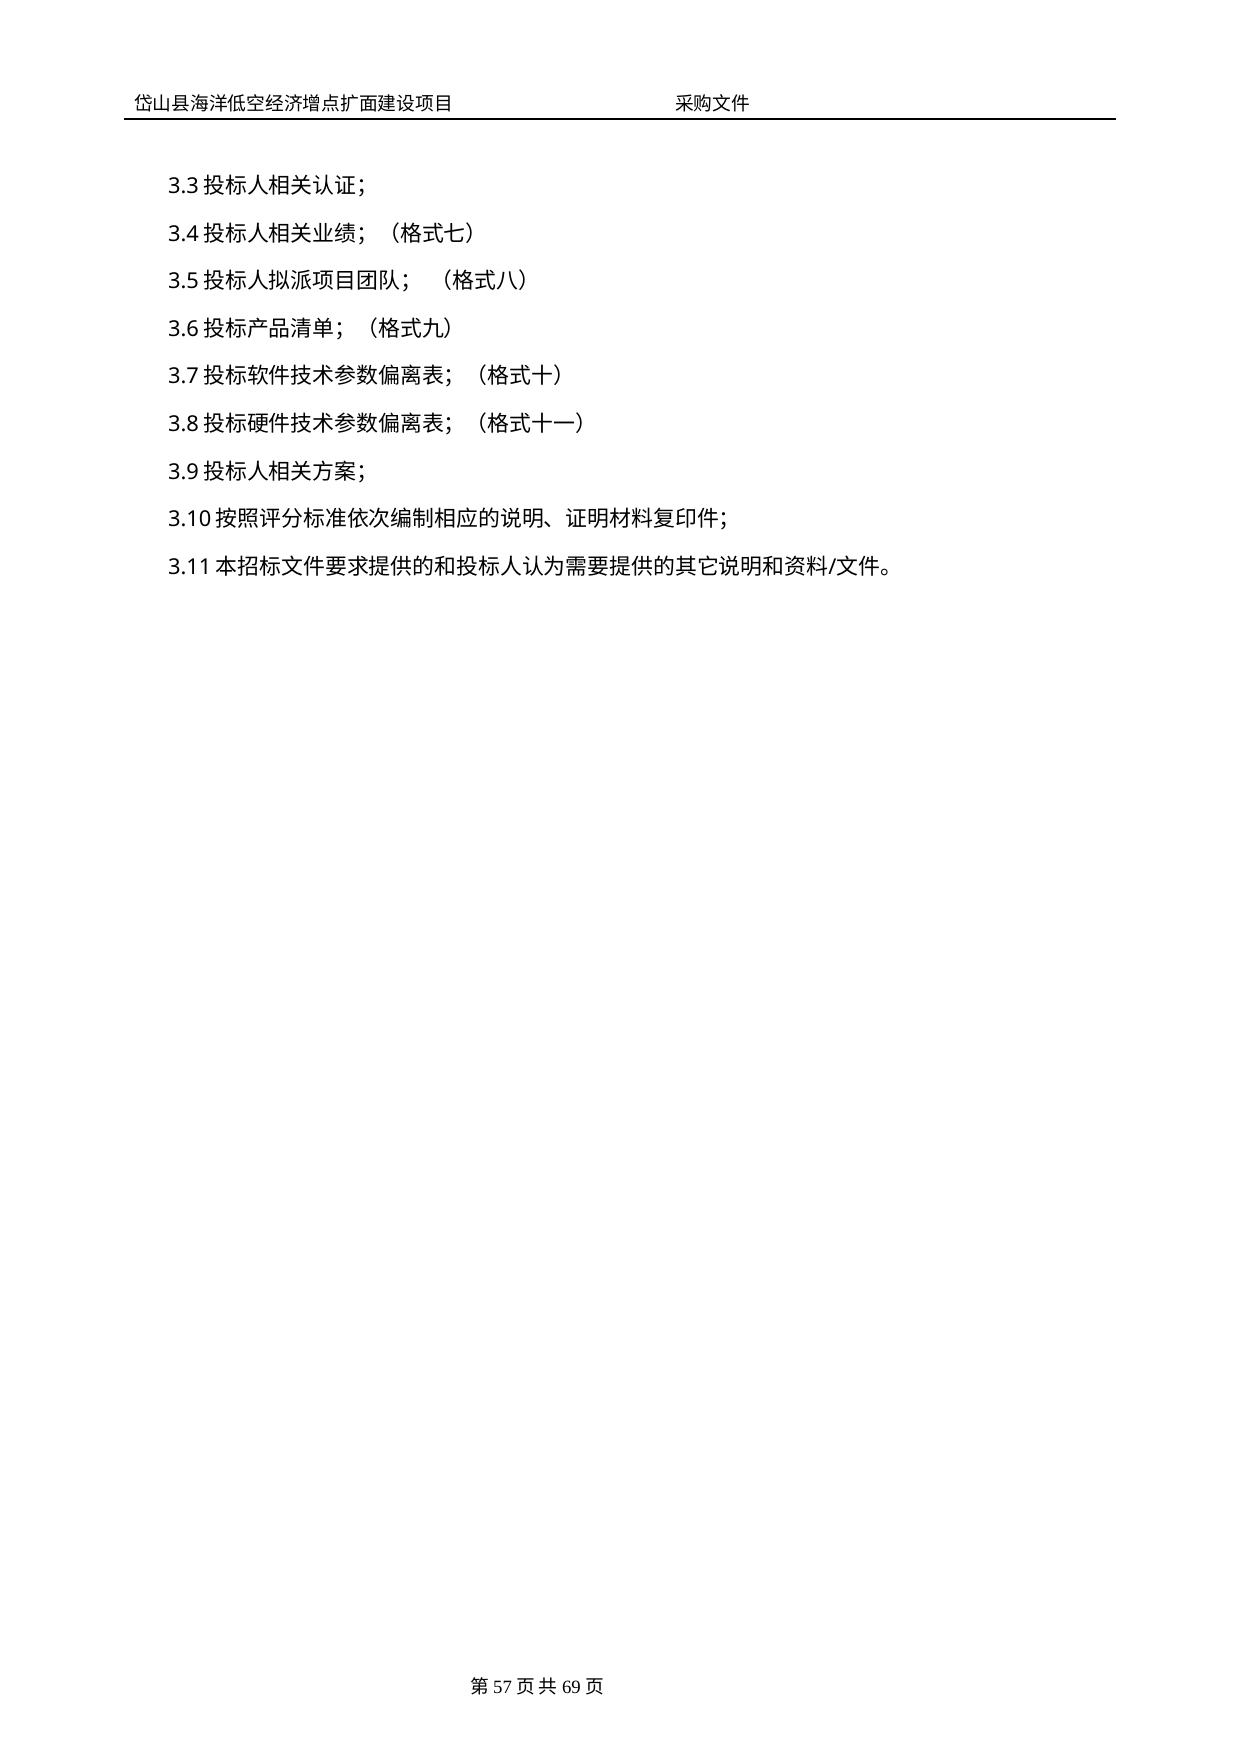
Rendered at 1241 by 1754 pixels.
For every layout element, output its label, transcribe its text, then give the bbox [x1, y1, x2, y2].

text 3.7投标软件技术参数偏离表；（格式十） [124, 358, 1116, 390]
text 3.4投标人相关业绩；（格式七） [124, 216, 1116, 247]
text 3.10按照评分标准依次编制相应的说明、证明材料复印件； [124, 501, 1116, 533]
text 3.11本招标文件要求提供的和投标人认为需要提供的其它说明和资料/文件。 [124, 549, 1116, 581]
text 3.6投标产品清单；（格式九） [124, 311, 1116, 343]
text 3.5投标人拟派项目团队； （格式八） [124, 263, 1116, 295]
text 3.8投标硬件技术参数偏离表；（格式十一） [124, 406, 1116, 438]
text 3.9投标人相关方案； [124, 454, 1116, 485]
text 3.3投标人相关认证； [124, 168, 1116, 200]
